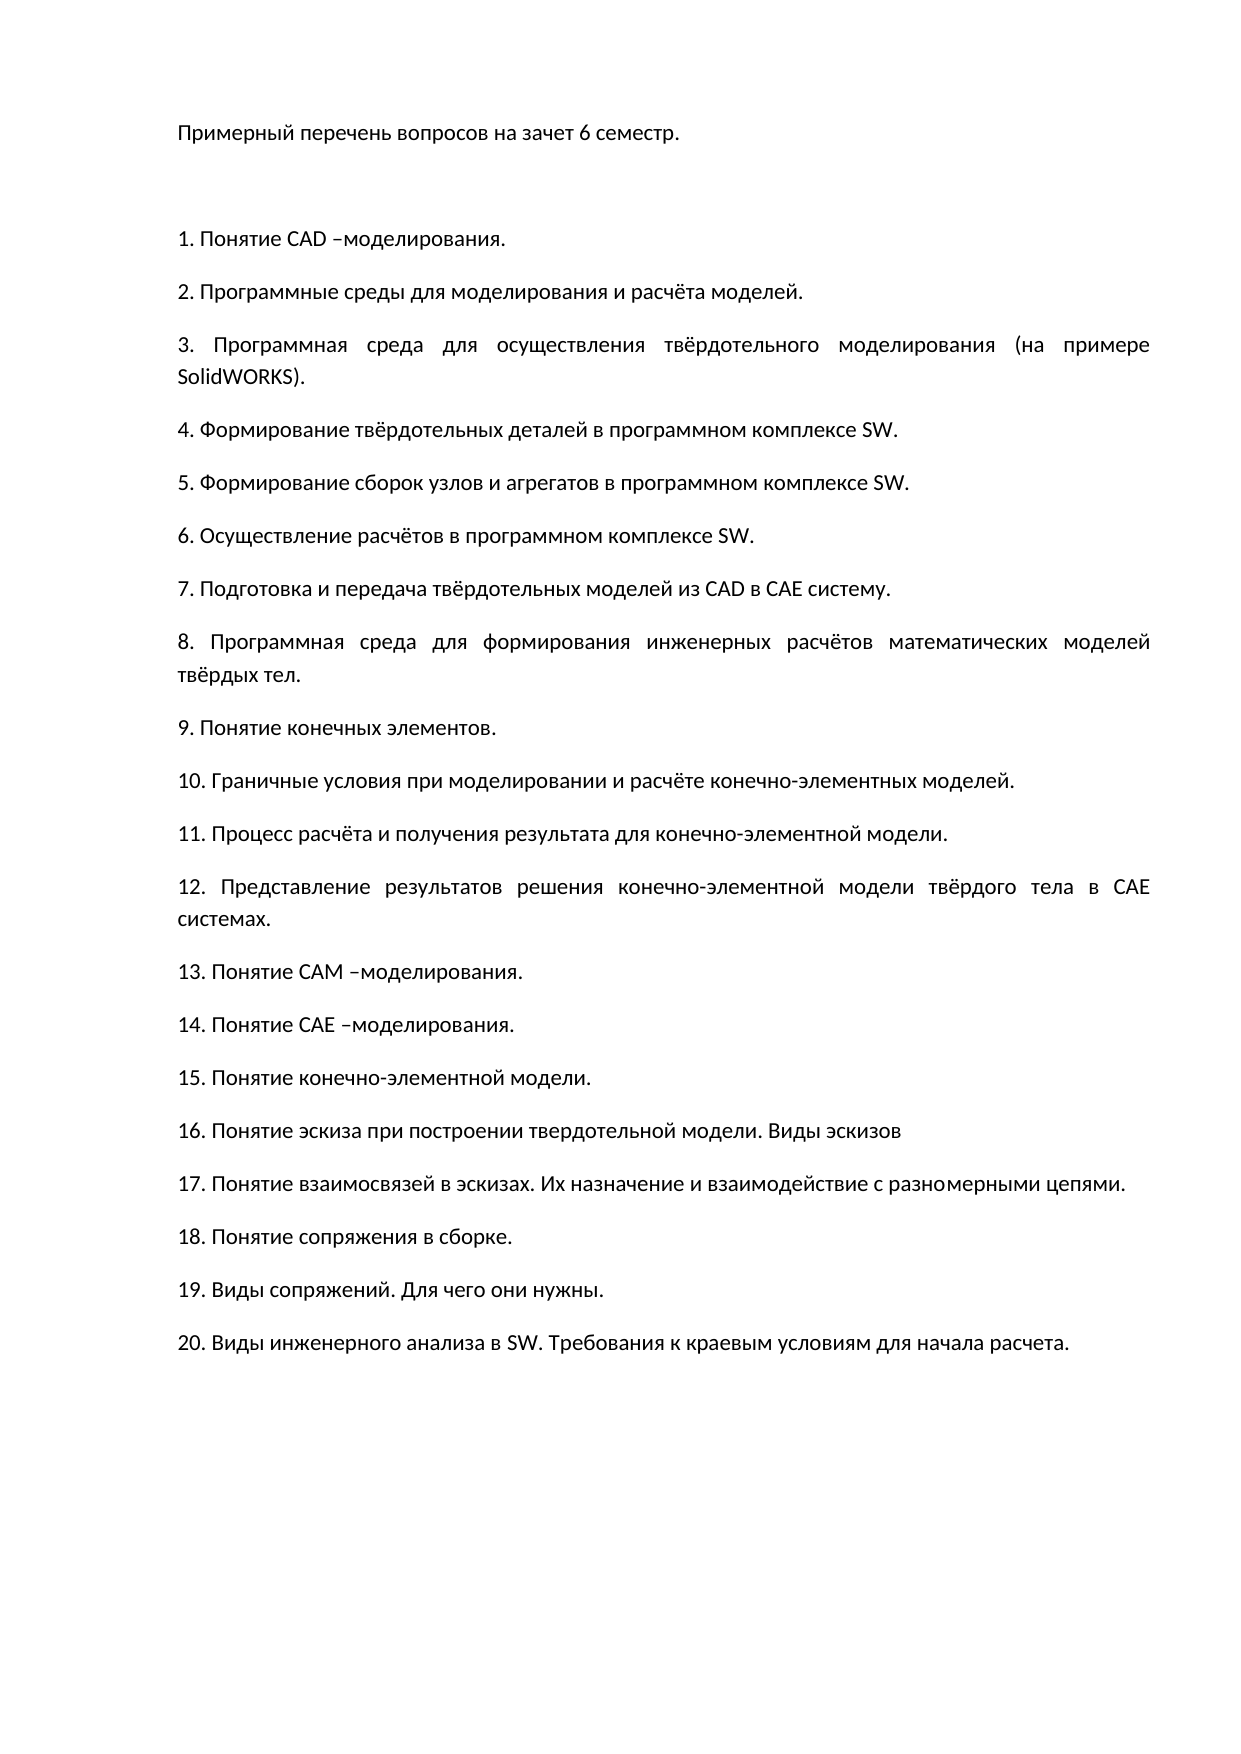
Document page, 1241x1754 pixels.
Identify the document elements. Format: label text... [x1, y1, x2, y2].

text 12. Представление результатов решения конечно-элементной модели твёрдого тела в CAE системах. [177, 872, 1152, 932]
text 3. Программная среда для осуществления твёрдотельного моделирования (на примере SolidWORKS). [177, 330, 1152, 390]
text 5. Формирование сборок узлов и агрегатов в программном комплексе SW. [177, 468, 1152, 496]
text 7. Подготовка и передача твёрдотельных моделей из CAD в CAE систему. [177, 574, 1152, 602]
text 9. Понятие конечных элементов. [177, 713, 1152, 741]
text 13. Понятие CAM –моделирования. [177, 957, 1152, 985]
text 17. Понятие взаимосвязей в эскизах. Их назначение и взаимодействие с разномерными цепями. [177, 1169, 1152, 1197]
text 20. Виды инженерного анализа в SW. Требования к краевым условиям для начала расчета. [177, 1328, 1152, 1356]
text 18. Понятие сопряжения в сборке. [177, 1222, 1152, 1250]
text 10. Граничные условия при моделировании и расчёте конечно-элементных моделей. [177, 766, 1152, 794]
text 16. Понятие эскиза при построении твердотельной модели. Виды эскизов [177, 1116, 1152, 1144]
text 6. Осуществление расчётов в программном комплексе SW. [177, 521, 1152, 549]
text 14. Понятие CAE –моделирования. [177, 1010, 1152, 1038]
text 11. Процесс расчёта и получения результата для конечно-элементной модели. [177, 819, 1152, 847]
text 15. Понятие конечно-элементной модели. [177, 1063, 1152, 1091]
text Примерный перечень вопросов на зачет 6 семестр. [177, 118, 1152, 146]
text 8. Программная среда для формирования инженерных расчётов математических моделей твёрдых тел. [177, 627, 1152, 688]
text 4. Формирование твёрдотельных деталей в программном комплексе SW. [177, 415, 1152, 443]
text 19. Виды сопряжений. Для чего они нужны. [177, 1275, 1152, 1303]
text 2. Программные среды для моделирования и расчёта моделей. [177, 277, 1152, 305]
text 1. Понятие CAD –моделирования. [177, 224, 1152, 252]
